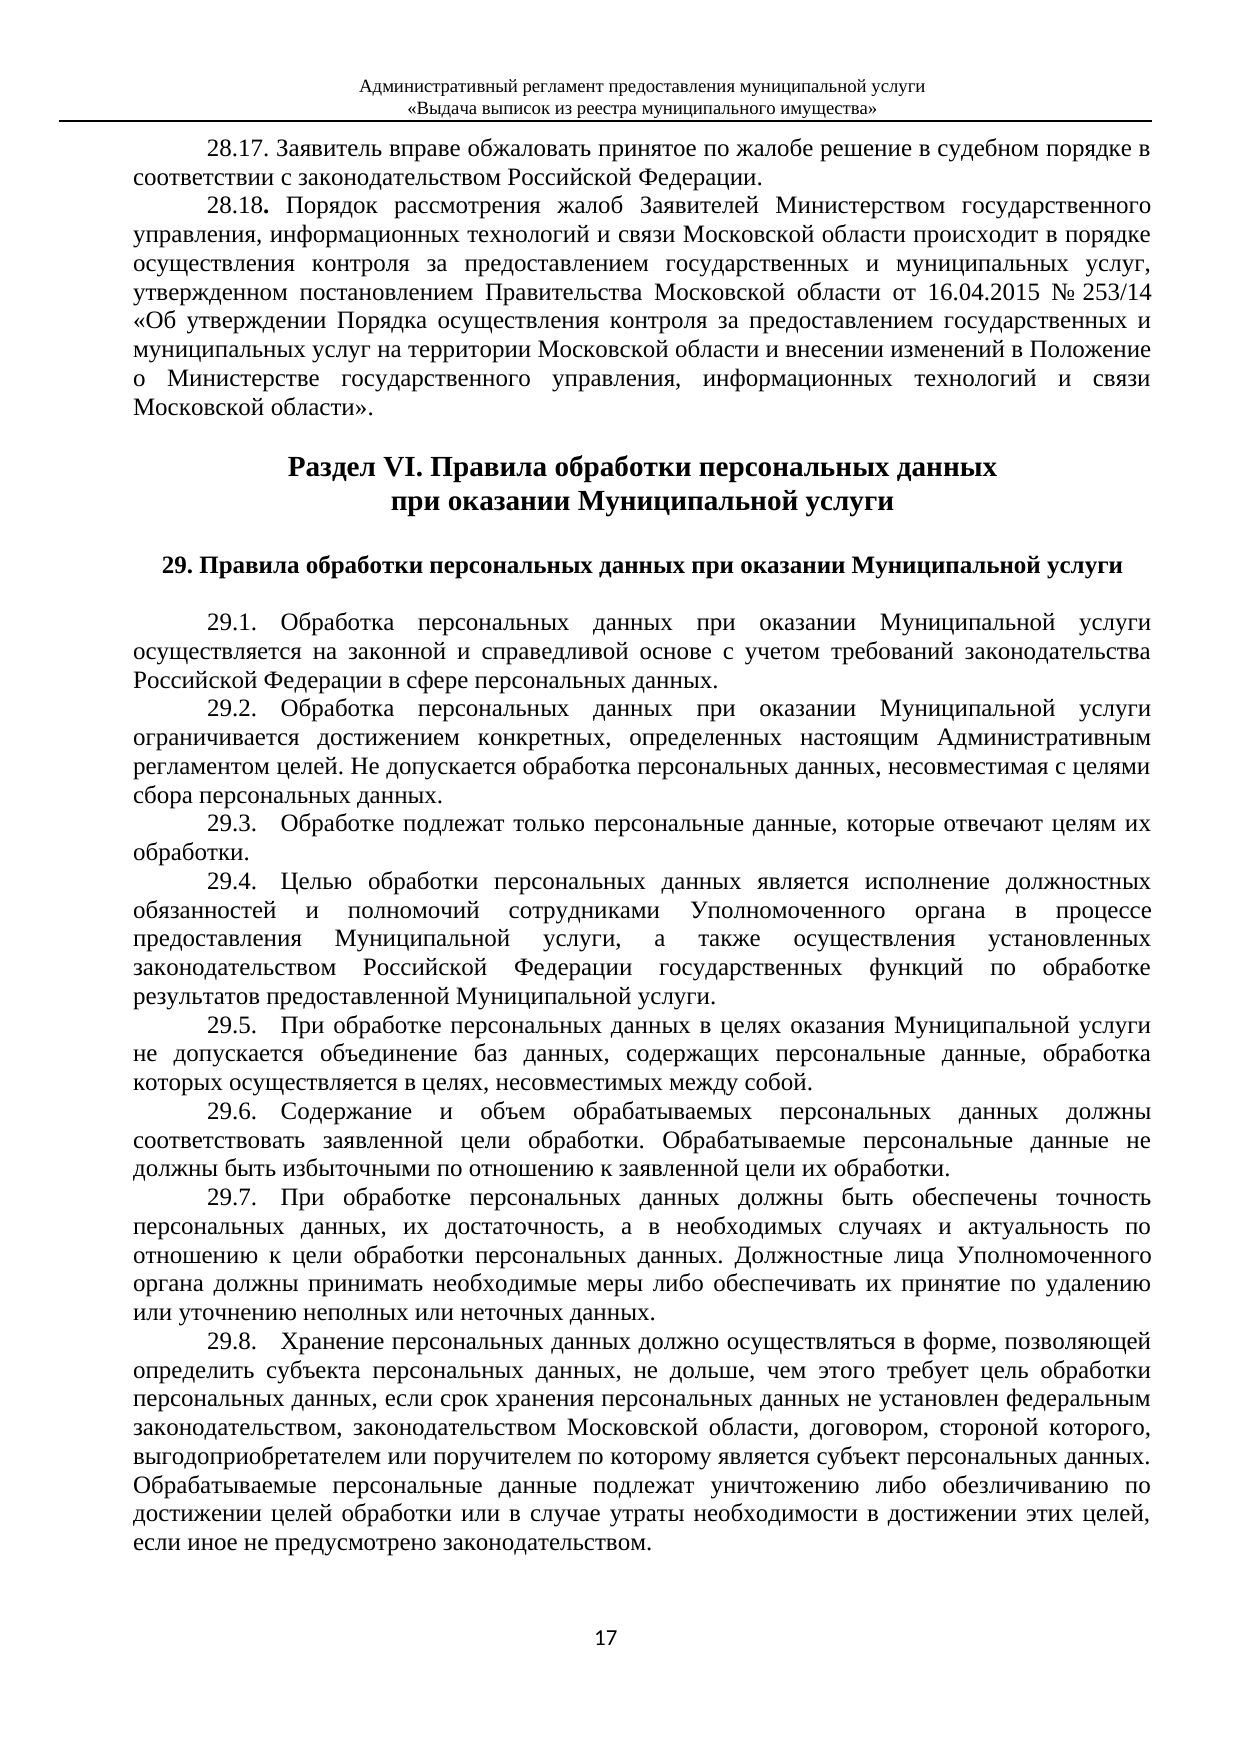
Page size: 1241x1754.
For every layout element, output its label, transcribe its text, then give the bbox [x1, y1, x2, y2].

text 28.18. Порядок рассмотрения жалоб Заявителей Министерством государственного управления, информационных технологий и связи Московской области происходит в порядке осуществления контроля за предоставлением государственных и муниципальных услуг, утвержденном постановлением Правительства Московской области от 16.04.2015 № 253/14 «Об утверждении Порядка осуществления контроля за предоставлением государственных и муниципальных услуг на территории Московской области и внесении изменений в Положение о Министерстве государственного управления, информационных технологий и связи Московской области». [133, 190, 1152, 420]
list При обработке персональных данных должны быть обеспечены точность персональных данных, их достаточность, а в необходимых случаях и актуальность по отношению к цели обработки персональных данных. Должностные лица Уполномоченного органа должны принимать необходимые меры либо обеспечивать их принятие по удалению или уточнению неполных или неточных данных. [133, 1182, 1152, 1326]
text Раздел VI. Правила обработки персональных данных [133, 449, 1152, 483]
text 28.17. Заявитель вправе обжаловать принятое по жалобе решение в судебном порядке в соответствии с законодательством Российской Федерации. [133, 133, 1152, 190]
list Целью обработки персональных данных является исполнение должностных обязанностей и полномочий сотрудниками Уполномоченного органа в процессе предоставления Муниципальной услуги, а также осуществления установленных законодательством Российской Федерации государственных функций по обработке результатов предоставленной Муниципальной услуги. [133, 866, 1152, 1010]
list Хранение персональных данных должно осуществляться в форме, позволяющей определить субъекта персональных данных, не дольше, чем этого требует цель обработки персональных данных, если срок хранения персональных данных не установлен федеральным законодательством, законодательством Московской области, договором, стороной которого, выгодоприобретателем или поручителем по которому является субъект персональных данных. Обрабатываемые персональные данные подлежат уничтожению либо обезличиванию по достижении целей обработки или в случае утраты необходимости в достижении этих целей, если иное не предусмотрено законодательством. [133, 1326, 1152, 1556]
list Содержание и объем обрабатываемых персональных данных должны соответствовать заявленной цели обработки. Обрабатываемые персональные данные не должны быть избыточными по отношению к заявленной цели их обработки. [133, 1096, 1152, 1182]
text при оказании Муниципальной услуги [133, 483, 1152, 516]
list Обработке подлежат только персональные данные, которые отвечают целям их обработки. [133, 808, 1152, 866]
list Обработка персональных данных при оказании Муниципальной услуги ограничивается достижением конкретных, определенных настоящим Административным регламентом целей. Не допускается обработка персональных данных, несовместимая с целями сбора персональных данных. [133, 693, 1152, 808]
list Обработка персональных данных при оказании Муниципальной услуги осуществляется на законной и справедливой основе с учетом требований законодательства Российской Федерации в сфере персональных данных. [133, 607, 1152, 693]
list При обработке персональных данных в целях оказания Муниципальной услуги не допускается объединение баз данных, содержащих персональные данные, обработка которых осуществляется в целях, несовместимых между собой. [133, 1010, 1152, 1096]
text 29. Правила обработки персональных данных при оказании Муниципальной услуги [133, 550, 1152, 578]
